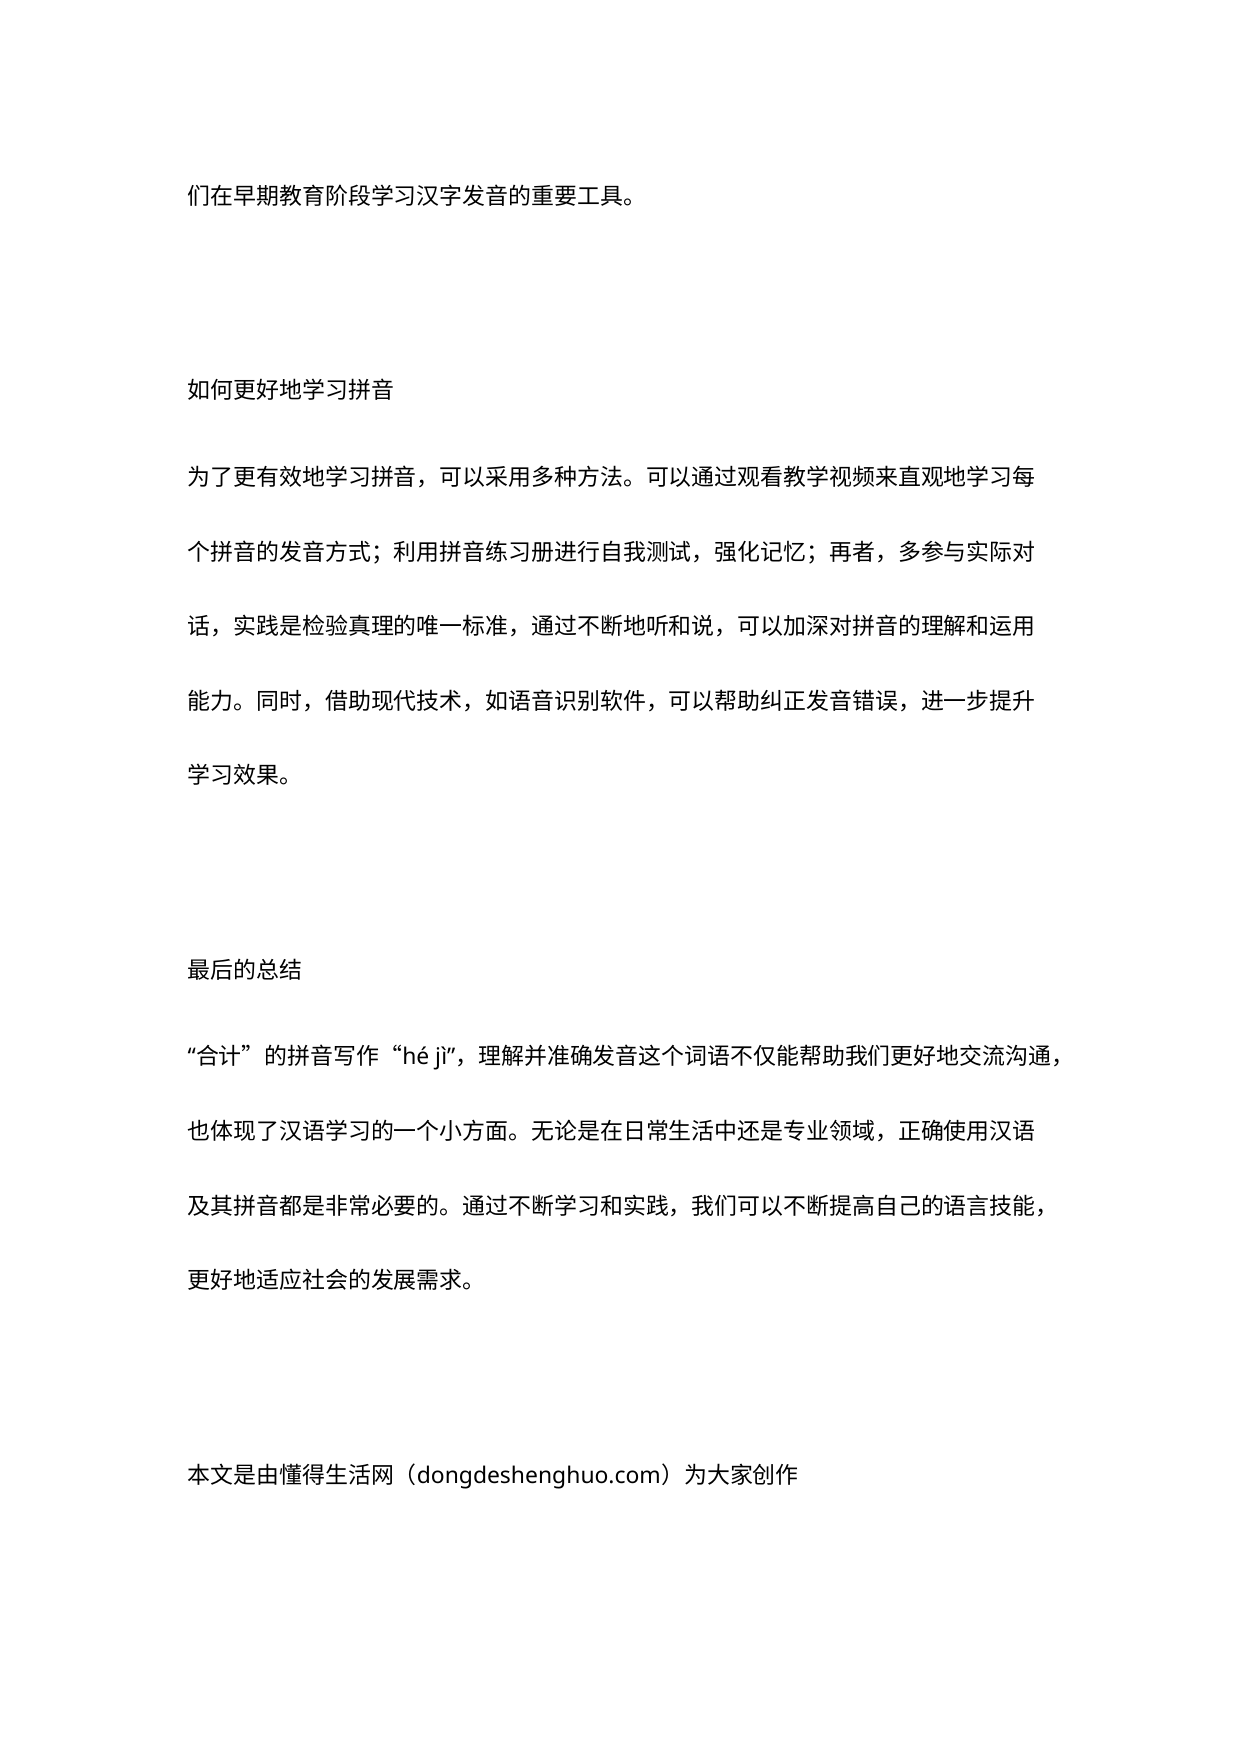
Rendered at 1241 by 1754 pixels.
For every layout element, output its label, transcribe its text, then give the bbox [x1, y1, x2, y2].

text “合计”的拼音写作“hé jì”，理解并准确发音这个词语不仅能帮助我们更好地交流沟通，也体现了汉语学习的一个小方面。无论是在日常生活中还是专业领域，正确使用汉语及其拼音都是非常必要的。通过不断学习和实践，我们可以不断提高自己的语言技能，更好地适应社会的发展需求。 [187, 1022, 1053, 1311]
text 为了更有效地学习拼音，可以采用多种方法。可以通过观看教学视频来直观地学习每个拼音的发音方式；利用拼音练习册进行自我测试，强化记忆；再者，多参与实际对话，实践是检验真理的唯一标准，通过不断地听和说，可以加深对拼音的理解和运用能力。同时，借助现代技术，如语音识别软件，可以帮助纠正发音错误，进一步提升学习效果。 [187, 443, 1053, 807]
text 如何更好地学习拼音 [187, 356, 1053, 421]
text 最后的总结 [187, 936, 1053, 1001]
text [187, 162, 1053, 227]
text 本文是由懂得生活网（dongdeshenghuo.com）为大家创作 [187, 1441, 1053, 1506]
